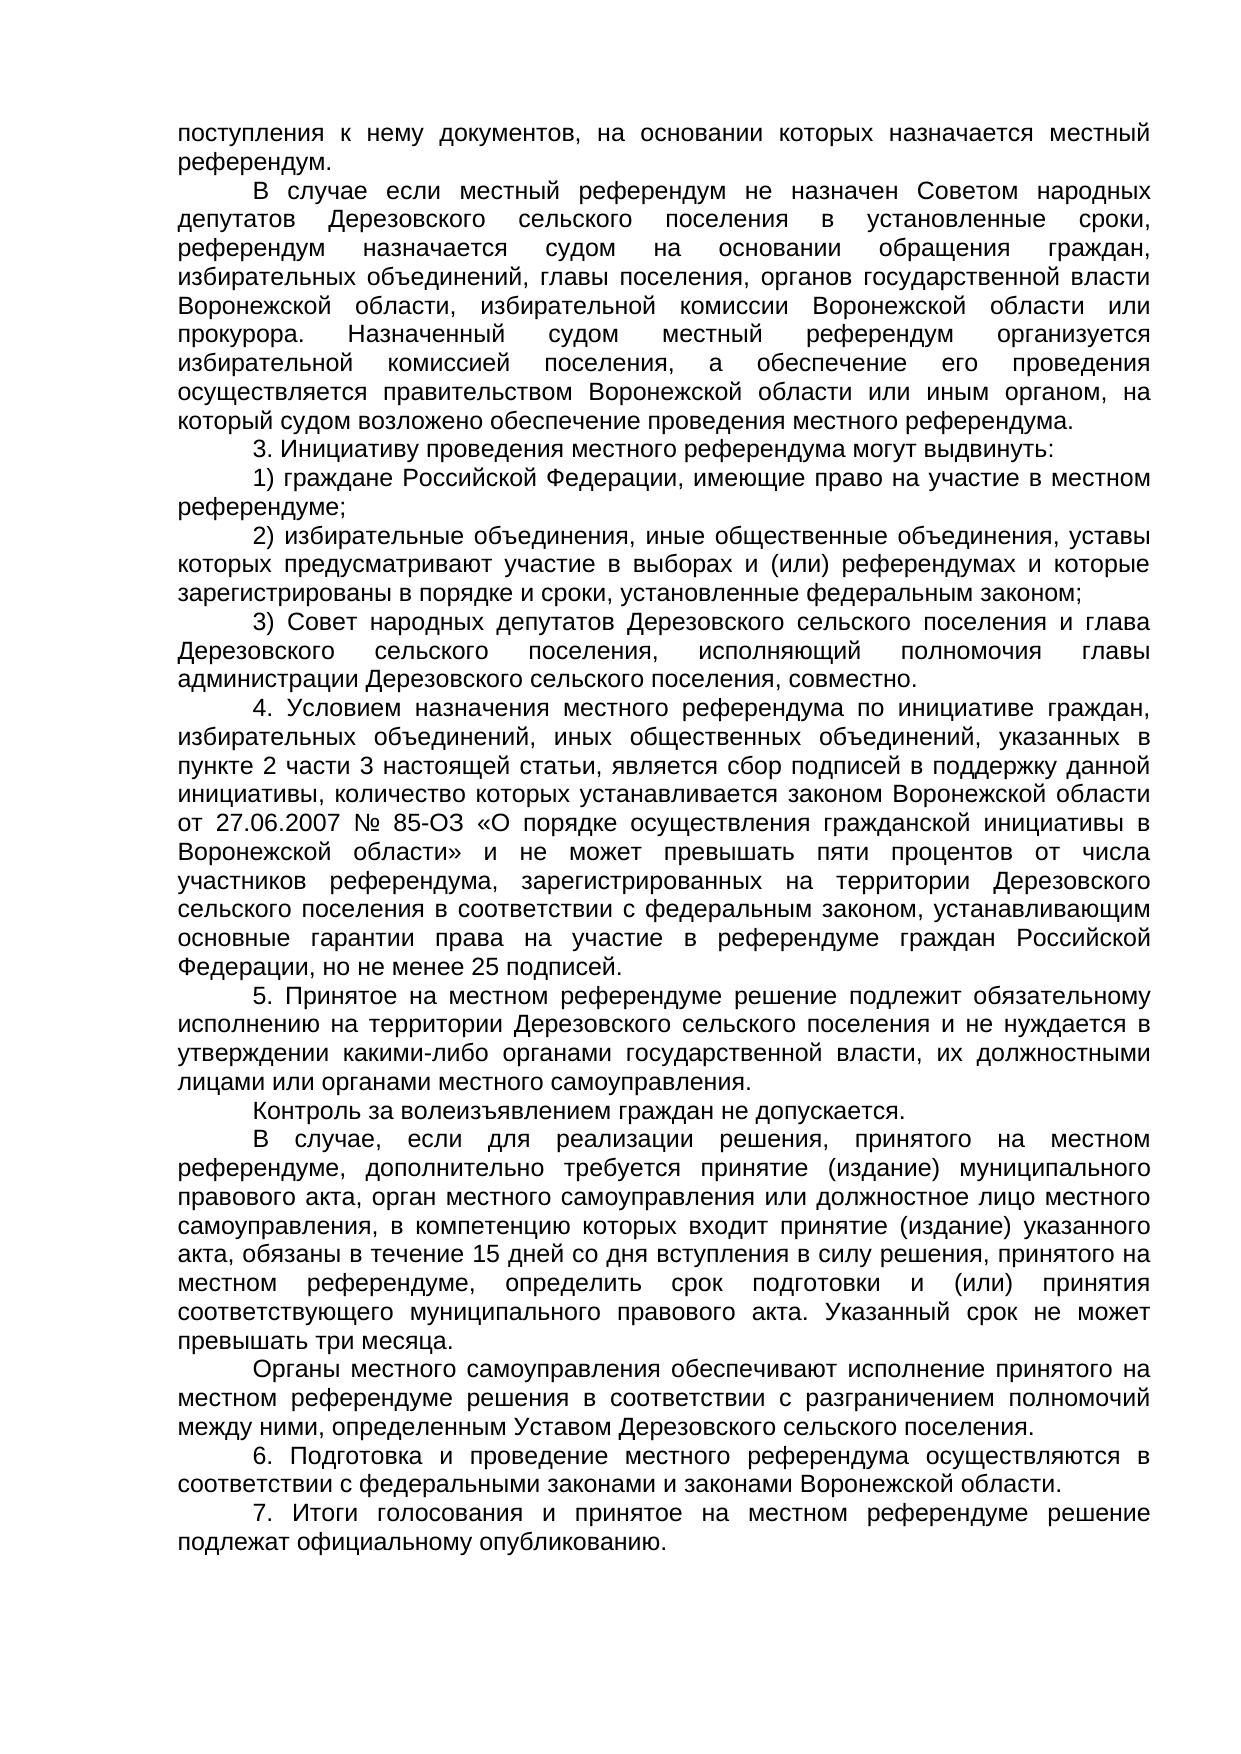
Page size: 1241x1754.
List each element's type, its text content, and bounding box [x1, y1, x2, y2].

text 1) граждане Российской Федерации, имеющие право на участие в местном референдуме; [177, 463, 1152, 521]
text В случае, если для реализации решения, принятого на местном референдуме, дополнительно требуется принятие (издание) муниципального правового акта, орган местного самоуправления или должностное лицо местного самоуправления, в компетенцию которых входит принятие (издание) указанного акта, обязаны в течение 15 дней со дня вступления в силу решения, принятого на местном референдуме, определить срок подготовки и (или) принятия соответствующего муниципального правового акта. Указанный срок не может превышать три месяца. [177, 1124, 1152, 1354]
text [177, 118, 1152, 176]
text 2) избирательные объединения, иные общественные объединения, уставы которых предусматривают участие в выборах и (или) референдумах и которые зарегистрированы в порядке и сроки, установленные федеральным законом; [177, 521, 1152, 607]
text Органы местного самоуправления обеспечивают исполнение принятого на местном референдуме решения в соответствии с разграничением полномочий между ними, определенным Уставом Дерезовского сельского поселения. [177, 1354, 1152, 1441]
text 4. Условием назначения местного референдума по инициативе граждан, избирательных объединений, иных общественных объединений, указанных в пункте 2 части 3 настоящей статьи, является сбор подписей в поддержку данной инициативы, количество которых устанавливается законом Воронежской области от 27.06.2007 № 85-ОЗ «О порядке осуществления гражданской инициативы в Воронежской области» и не может превышать пяти процентов от числа участников референдума, зарегистрированных на территории Дерезовского сельского поселения в соответствии с федеральным законом, устанавливающим основные гарантии права на участие в референдуме граждан Российской Федерации, но не менее 25 подписей. [177, 693, 1152, 981]
text В случае если местный референдум не назначен Советом народных депутатов Дерезовского сельского поселения в установленные сроки, референдум назначается судом на основании обращения граждан, избирательных объединений, главы поселения, органов государственной власти Воронежской области, избирательной комиссии Воронежской области или прокурора. Назначенный судом местный референдум организуется избирательной комиссией поселения, а обеспечение его проведения осуществляется правительством Воронежской области или иным органом, на который судом возложено обеспечение проведения местного референдума. [177, 176, 1152, 434]
text 5. Принятое на местном референдуме решение подлежит обязательному исполнению на территории Дерезовского сельского поселения и не нуждается в утверждении какими-либо органами государственной власти, их должностными лицами или органами местного самоуправления. [177, 981, 1152, 1096]
text 7. Итоги голосования и принятое на местном референдуме решение подлежат официальному опубликованию. [177, 1498, 1152, 1556]
text Контроль за волеизъявлением граждан не допускается. [177, 1096, 1152, 1124]
text 3) Совет народных депутатов Дерезовского сельского поселения и глава Дерезовского сельского поселения, исполняющий полномочия главы администрации Дерезовского сельского поселения, совместно. [177, 607, 1152, 693]
text 3. Инициативу проведения местного референдума могут выдвинуть: [177, 434, 1152, 463]
text 6. Подготовка и проведение местного референдума осуществляются в соответствии с федеральными законами и законами Воронежской области. [177, 1441, 1152, 1498]
